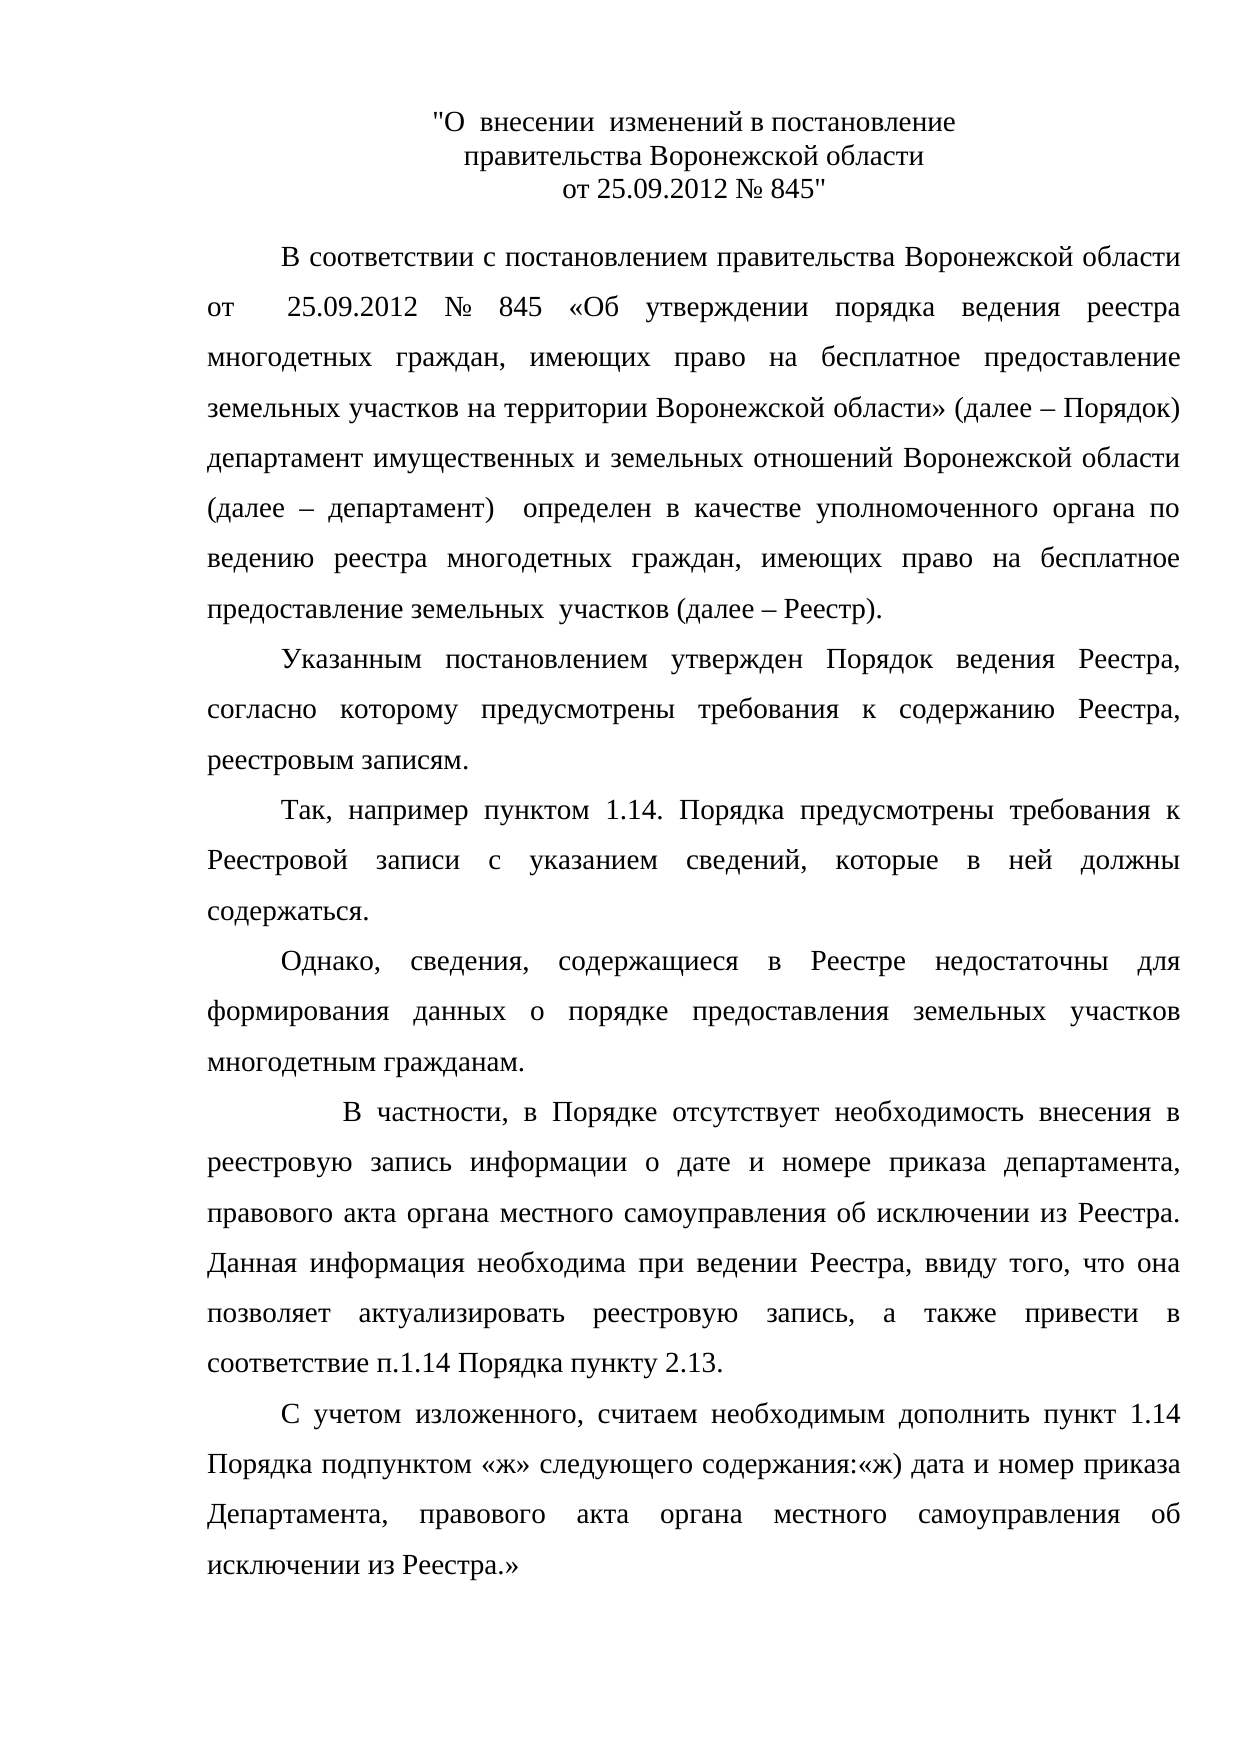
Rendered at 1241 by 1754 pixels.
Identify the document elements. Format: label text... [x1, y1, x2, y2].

text от 25.09.2012 № 845" [207, 172, 1181, 205]
text Так, например пунктом 1.14. Порядка предусмотрены требования к Реестровой записи с указанием сведений, которые в ней должны содержаться. [207, 792, 1181, 926]
text Указанным постановлением утвержден Порядок ведения Реестра, согласно которому предусмотрены требования к содержанию Реестра, реестровым записям. [207, 641, 1181, 775]
text "О внесении изменений в постановление [207, 104, 1181, 138]
text С учетом изложенного, считаем необходимым дополнить пункт 1.14 Порядка подпунктом «ж» следующего содержания:«ж) дата и номер приказа Департамента, правового акта органа местного самоуправления об исключении из Реестра.» [207, 1396, 1181, 1580]
text правительства Воронежской области [207, 138, 1181, 172]
text В частности, в Порядке отсутствует необходимость внесения в реестровую запись информации о дате и номере приказа департамента, правового акта органа местного самоуправления об исключении из Реестра. Данная информация необходима при ведении Реестра, ввиду того, что она позволяет актуализировать реестровую запись, а также привести в соответствие п.1.14 Порядка пункту 2.13. [207, 1094, 1181, 1379]
text Однако, сведения, содержащиеся в Реестре недостаточны для формирования данных о порядке предоставления земельных участков многодетным гражданам. [207, 943, 1181, 1077]
text В соответствии с постановлением правительства Воронежской области от 25.09.2012 № 845 «Об утверждении порядка ведения реестра многодетных граждан, имеющих право на бесплатное предоставление земельных участков на территории Воронежской области» (далее – Порядок) департамент имущественных и земельных отношений Воронежской области (далее – департамент) определен в качестве уполномоченного органа по ведению реестра многодетных граждан, имеющих право на бесплатное предоставление земельных участков (далее – Реестр). [207, 239, 1181, 624]
